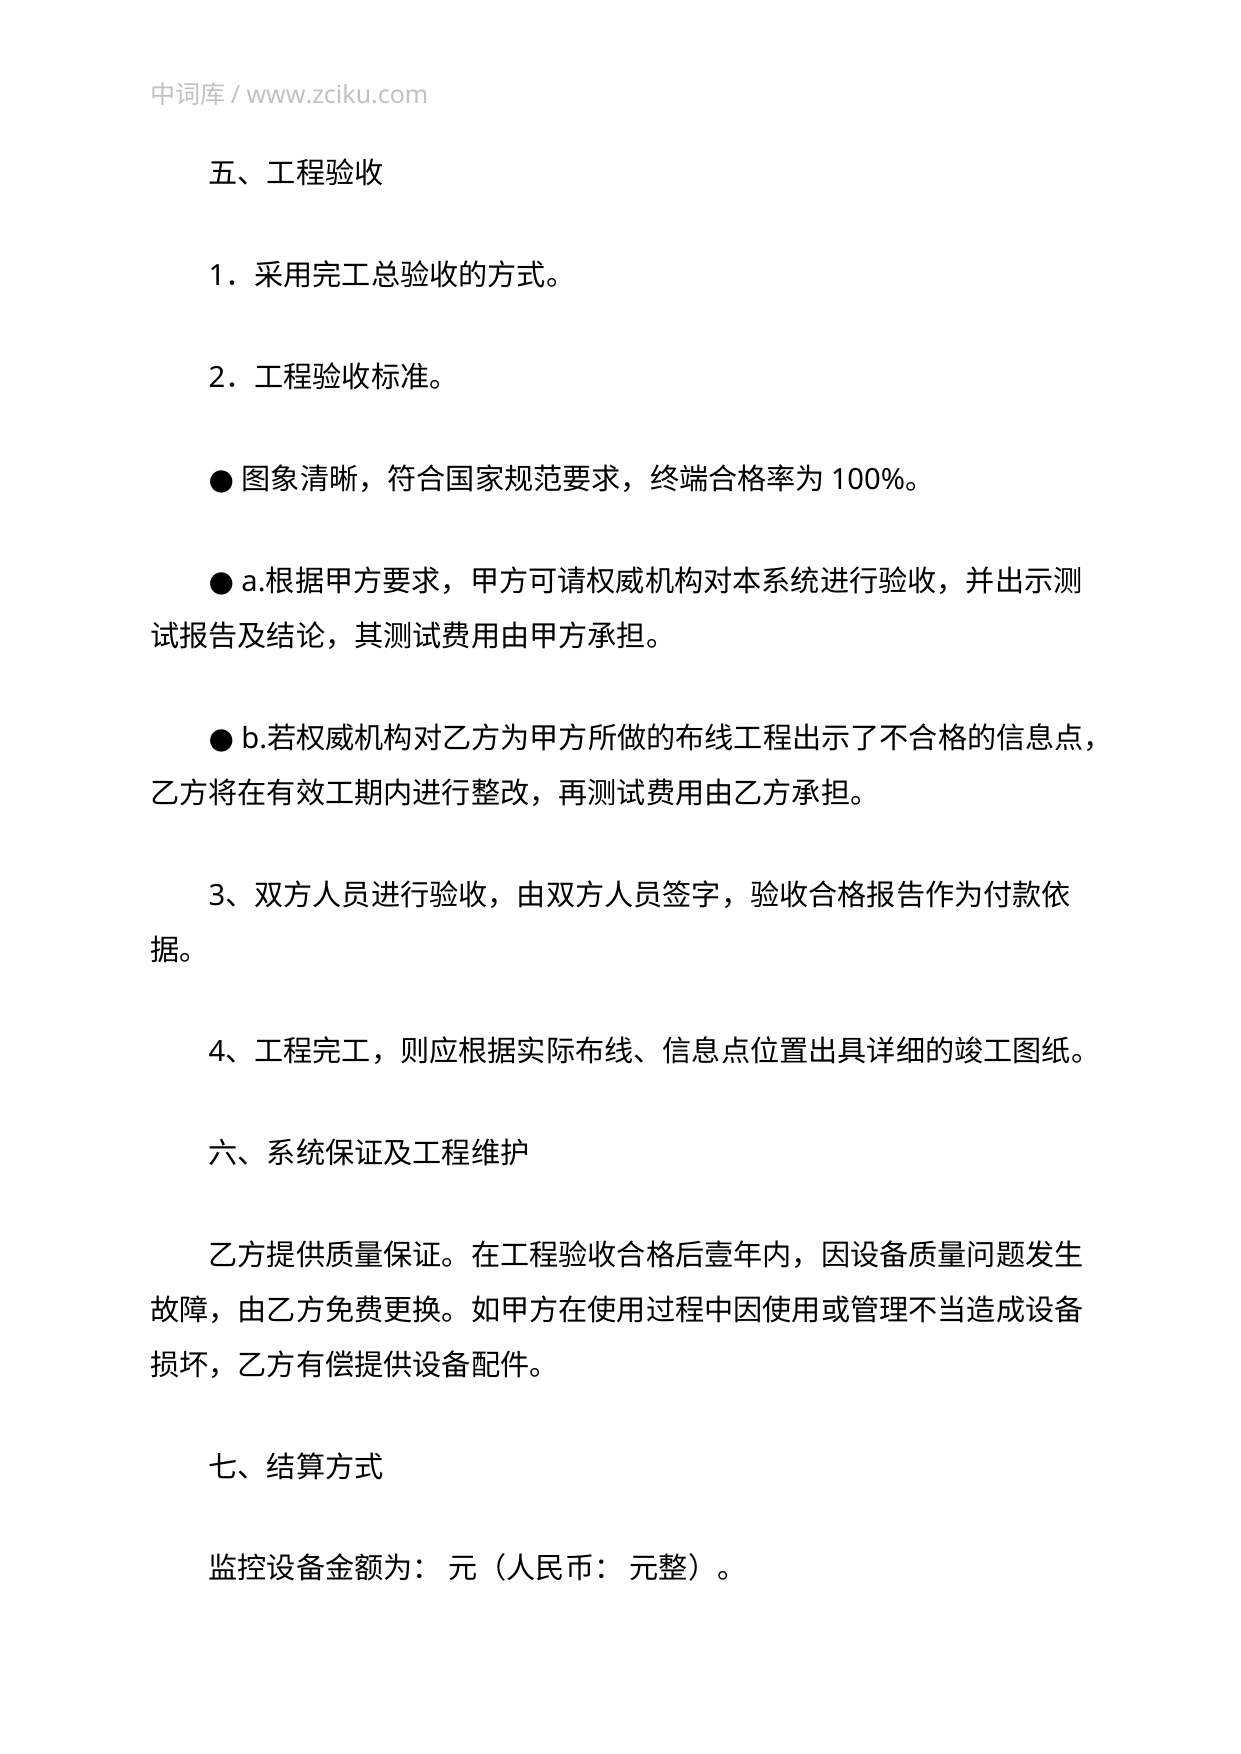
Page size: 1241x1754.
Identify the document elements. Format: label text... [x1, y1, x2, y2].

text 2．工程验收标准。 [150, 354, 1090, 396]
text 3、双方人员进行验收，由双方人员签字，验收合格报告作为付款依据。 [150, 871, 1090, 968]
text 1．采用完工总验收的方式。 [150, 252, 1090, 294]
text ● a.根据甲方要求，甲方可请权威机构对本系统进行验收，并出示测试报告及结论，其测试费用由甲方承担。 [150, 558, 1090, 655]
text ● 图象清晰，符合国家规范要求，终端合格率为100%。 [150, 456, 1090, 498]
text 监控设备金额为： 元（人民币： 元整）。 [150, 1545, 1090, 1587]
text 七、结算方式 [150, 1443, 1090, 1486]
text 乙方提供质量保证。在工程验收合格后壹年内，因设备质量问题发生故障，由乙方免费更换。如甲方在使用过程中因使用或管理不当造成设备损坏，乙方有偿提供设备配件。 [150, 1232, 1090, 1384]
text 五、工程验收 [150, 150, 1090, 192]
text 4、工程完工，则应根据实际布线、信息点位置出具详细的竣工图纸。 [150, 1028, 1090, 1070]
text ● b.若权威机构对乙方为甲方所做的布线工程出示了不合格的信息点，乙方将在有效工期内进行整改，再测试费用由乙方承担。 [150, 714, 1090, 812]
text 六、系统保证及工程维护 [150, 1130, 1090, 1172]
